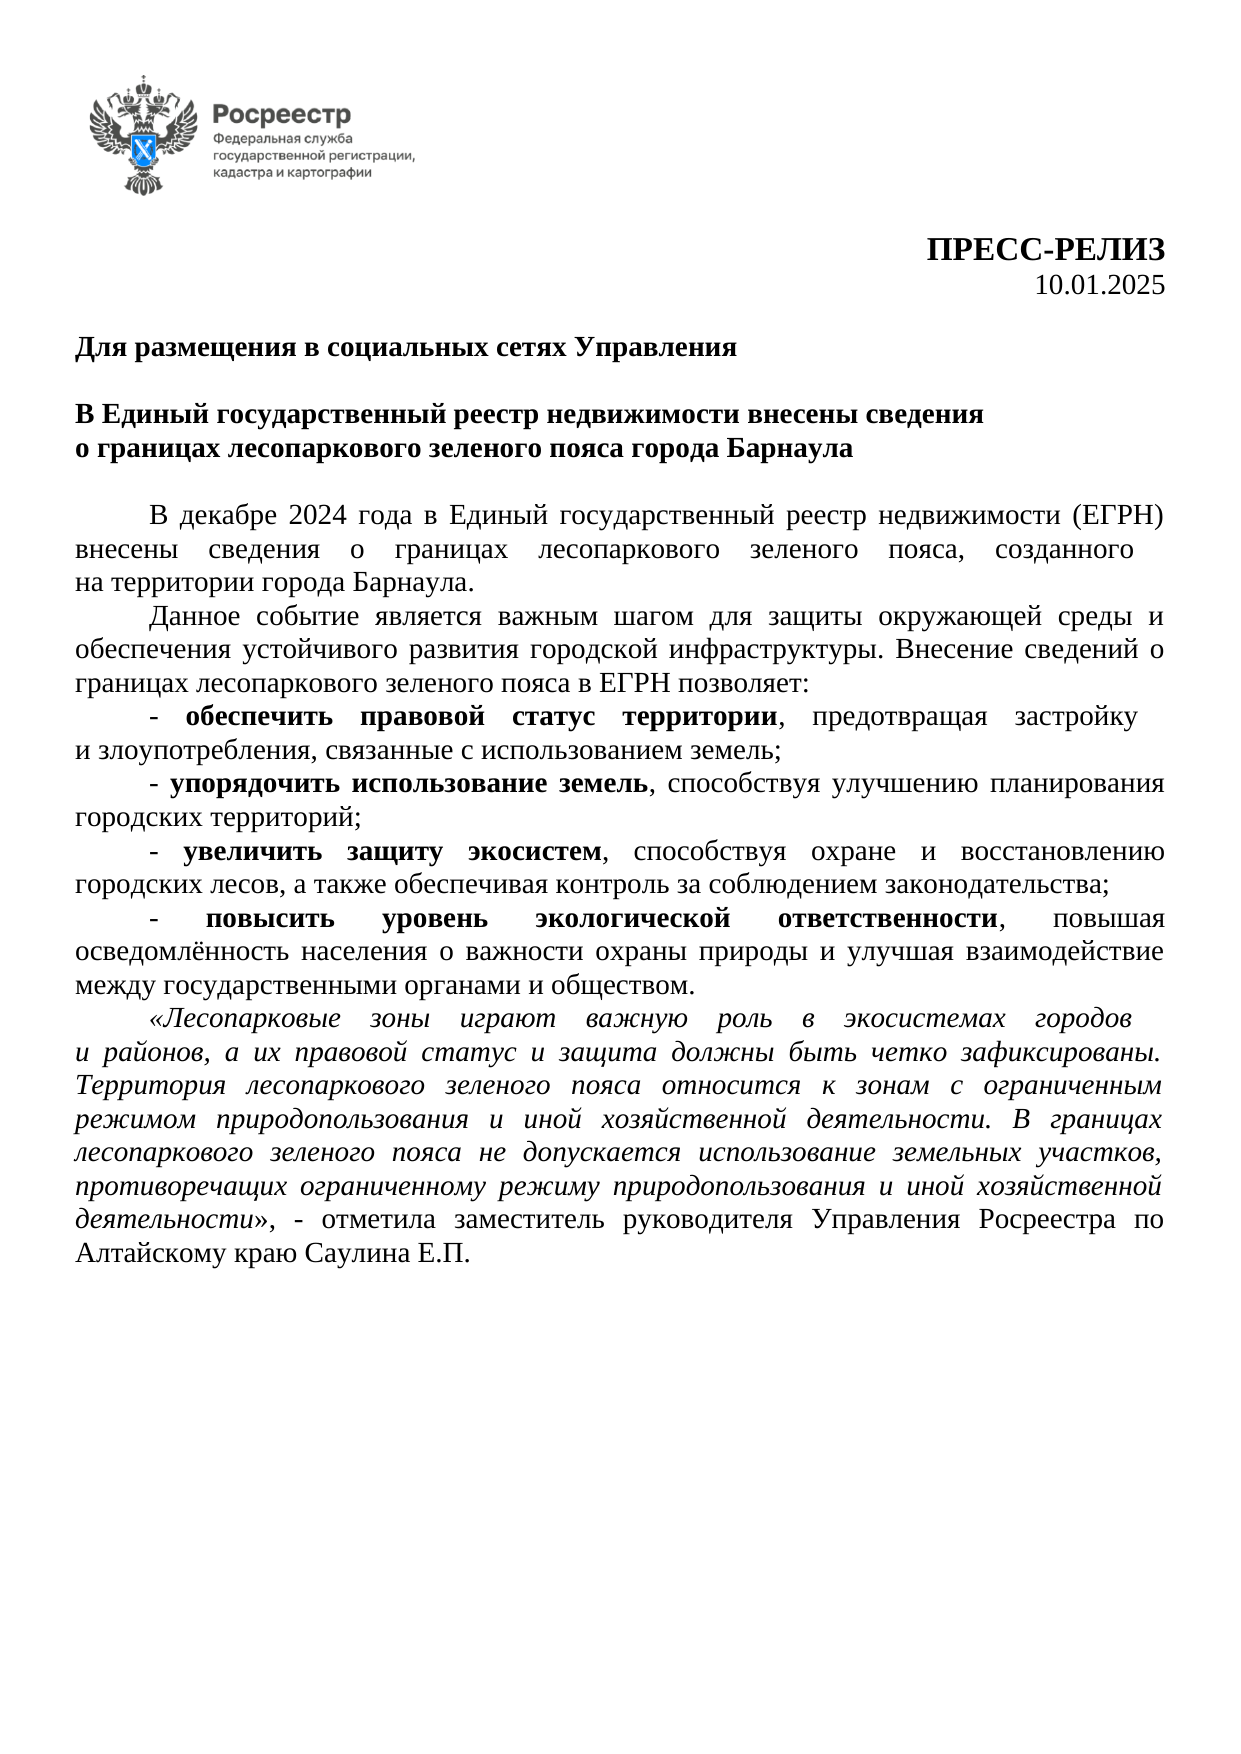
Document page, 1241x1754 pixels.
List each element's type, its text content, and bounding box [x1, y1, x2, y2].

text Для размещения в социальных сетях Управления [75, 329, 1165, 363]
text - обеспечить правовой статус территории, предотвращая застройку и злоупотребления, связанные с использованием земель; [75, 698, 1165, 766]
picture [89, 75, 415, 196]
text Данное событие является важным шагом для защиты окружающей среды и обеспечения устойчивого развития городской инфраструктуры. Внесение сведений о границах лесопаркового зеленого пояса в ЕГРН позволяет: [75, 598, 1165, 698]
text 10.01.2025 [75, 267, 1165, 301]
text «Лесопарковые зоны играют важную роль в экосистемах городов и районов, а их правовой статус и защита должны быть четко зафиксированы. Территория лесопаркового зеленого пояса относится к зонам с ограниченным режимом природопользования и иной хозяйственной деятельности. В границах лесопаркового зеленого пояса не допускается использование земельных участков, противоречащих ограниченному режиму природопользования и иной хозяйственной деятельности», - отметила заместитель руководителя Управления Росреестра по Алтайскому краю Саулина Е.П. [75, 1000, 1165, 1269]
text - увеличить защиту экосистем, способствуя охране и восстановлению городских лесов, а также обеспечивая контроль за соблюдением законодательства; [75, 833, 1165, 900]
text В декабре 2024 года в Единый государственный реестр недвижимости (ЕГРН) внесены сведения о границах лесопаркового зеленого пояса, созданного на территории города Барнаула. [75, 497, 1165, 598]
text - упорядочить использование земель, способствуя улучшению планирования городских территорий; [75, 766, 1165, 833]
text - повысить уровень экологической ответственности, повышая осведомлённость населения о важности охраны природы и улучшая взаимодействие между государственными органами и обществом. [75, 900, 1165, 1000]
text ПРЕСС-РЕЛИЗ [75, 229, 1165, 267]
text В Единый государственный реестр недвижимости внесены сведения о границах лесопаркового зеленого пояса города Барнаула [75, 397, 1165, 464]
